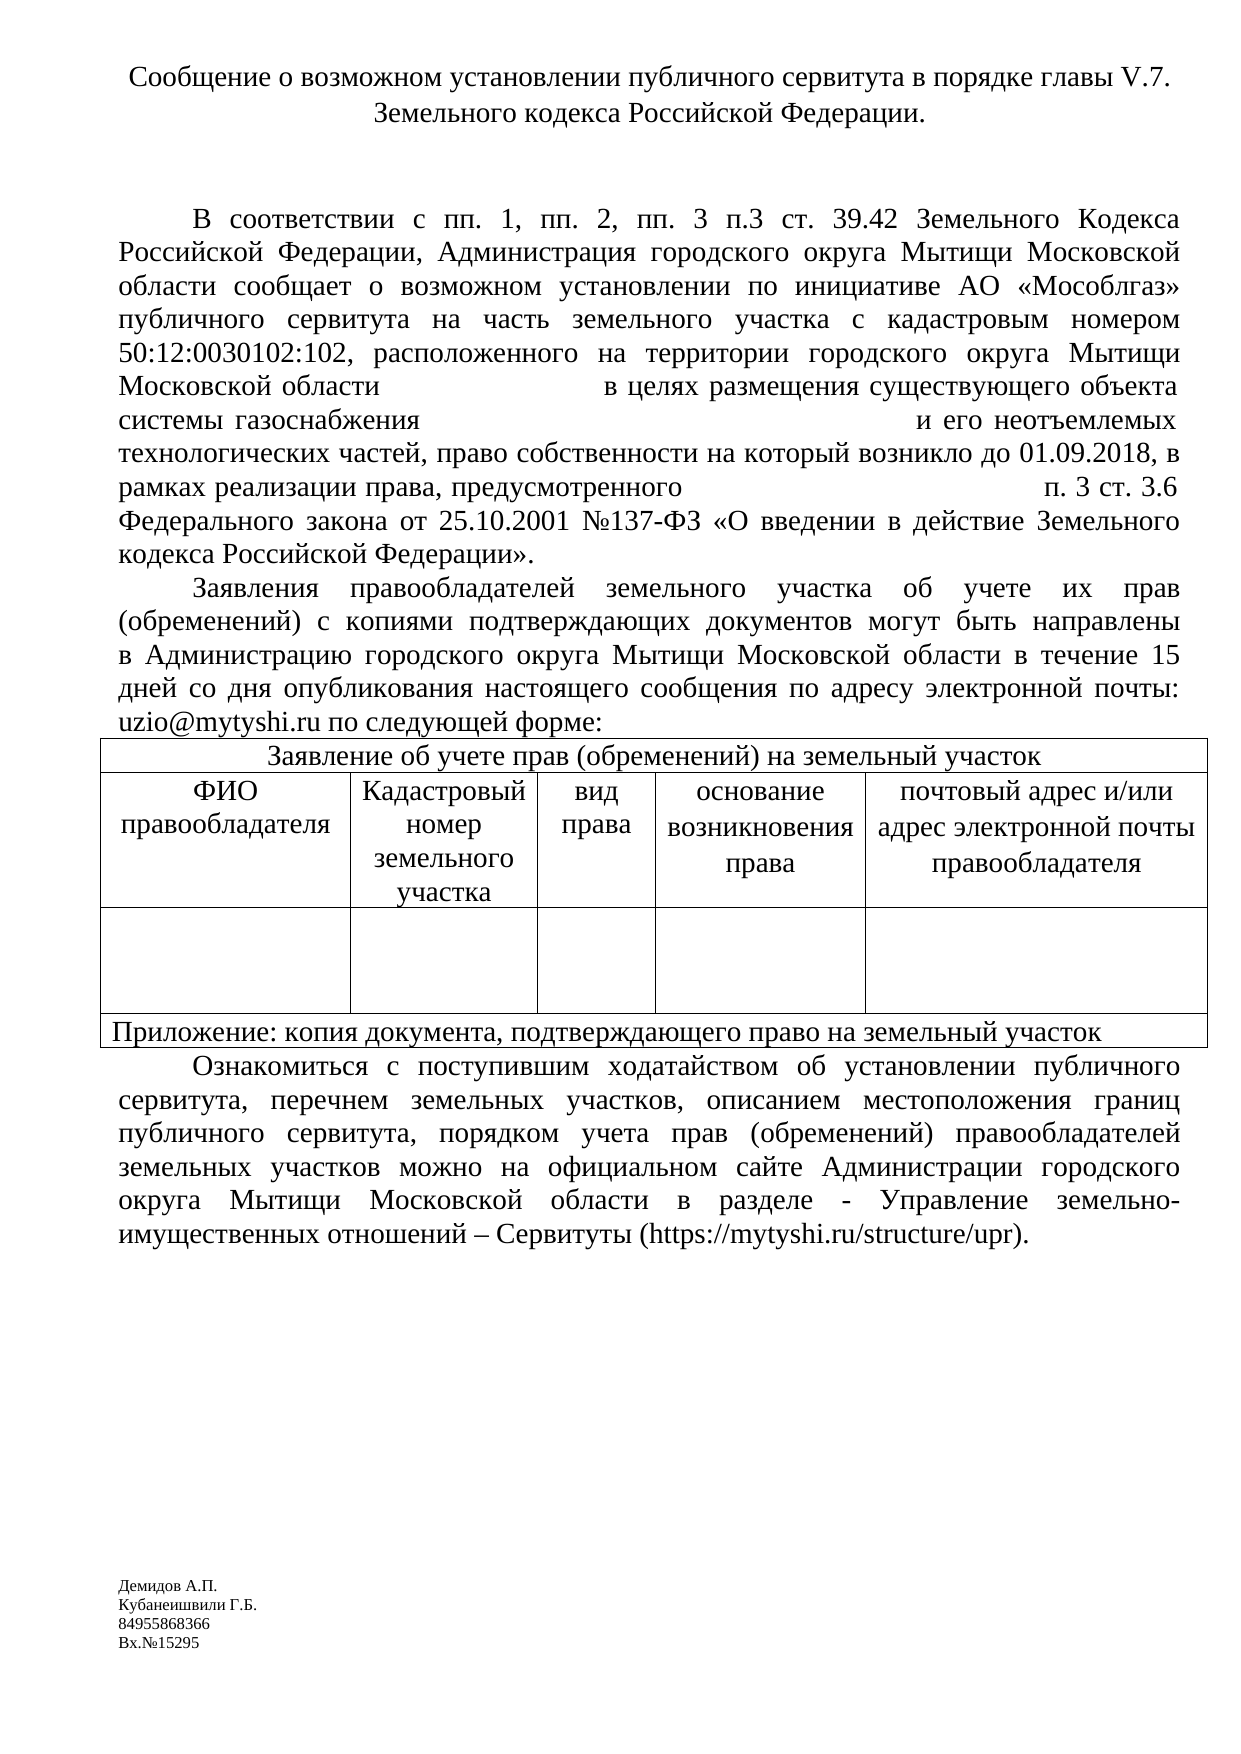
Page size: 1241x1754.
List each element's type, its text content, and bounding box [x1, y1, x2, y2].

table_cell [101, 908, 350, 1013]
text Заявления правообладателей земельного участка об учете их прав (обременений) с копиями подтверждающих документов могут быть направлены в Администрацию городского округа Мытищи Московской области в течение 15 дней со дня опубликования настоящего сообщения по адресу электронной почты: uzio@mytyshi.ru по следующей форме: [118, 570, 1181, 737]
table_cell Кадастровый номер земельного участка [351, 773, 537, 907]
table_cell основание возникновения права [656, 773, 865, 907]
table_cell вид права [538, 773, 655, 907]
table_cell [538, 908, 655, 1013]
table_cell [351, 908, 537, 1013]
table_cell [656, 908, 865, 1013]
text Ознакомиться с поступившим ходатайством об установлении публичного сервитута, перечнем земельных участков, описанием местоположения границ публичного сервитута, порядком учета прав (обременений) правообладателей земельных участков можно на официальном сайте Администрации городского округа Мытищи Московской области в разделе - Управление земельно-имущественных отношений – Сервитуты (https://mytyshi.ru/structure/upr). [118, 1048, 1181, 1249]
table_cell ФИО правообладателя [101, 773, 350, 907]
text В соответствии с пп. 1, пп. 2, пп. 3 п.3 ст. 39.42 Земельного Кодекса Российской Федерации, Администрация городского округа Мытищи Московской области сообщает о возможном установлении по инициативе АО «Мособлгаз» публичного сервитута на часть земельного участка с кадастровым номером 50:12:0030102:102, расположенного на территории городского округа Мытищи Московской области в целях размещения существующего объекта системы газоснабжения и его неотъемлемых технологических частей, право собственности на который возникло до 01.09.2018, в рамках реализации права, предусмотренного п. 3 ст. 3.6 Федерального закона от 25.10.2001 №137-ФЗ «О введении в действие Земельного кодекса Российской Федерации». [118, 201, 1181, 570]
table_cell [866, 908, 1207, 1013]
text Сообщение о возможном установлении публичного сервитута в порядке главы V.7. Земельного кодекса Российской Федерации. [118, 59, 1181, 129]
table_cell Приложение: копия документа, подтверждающего право на земельный участок [101, 1014, 1207, 1047]
table_header Заявление об учете прав (обременений) на земельный участок [101, 739, 1207, 772]
table_cell почтовый адрес и/или адрес электронной почты правообладателя [866, 773, 1207, 907]
